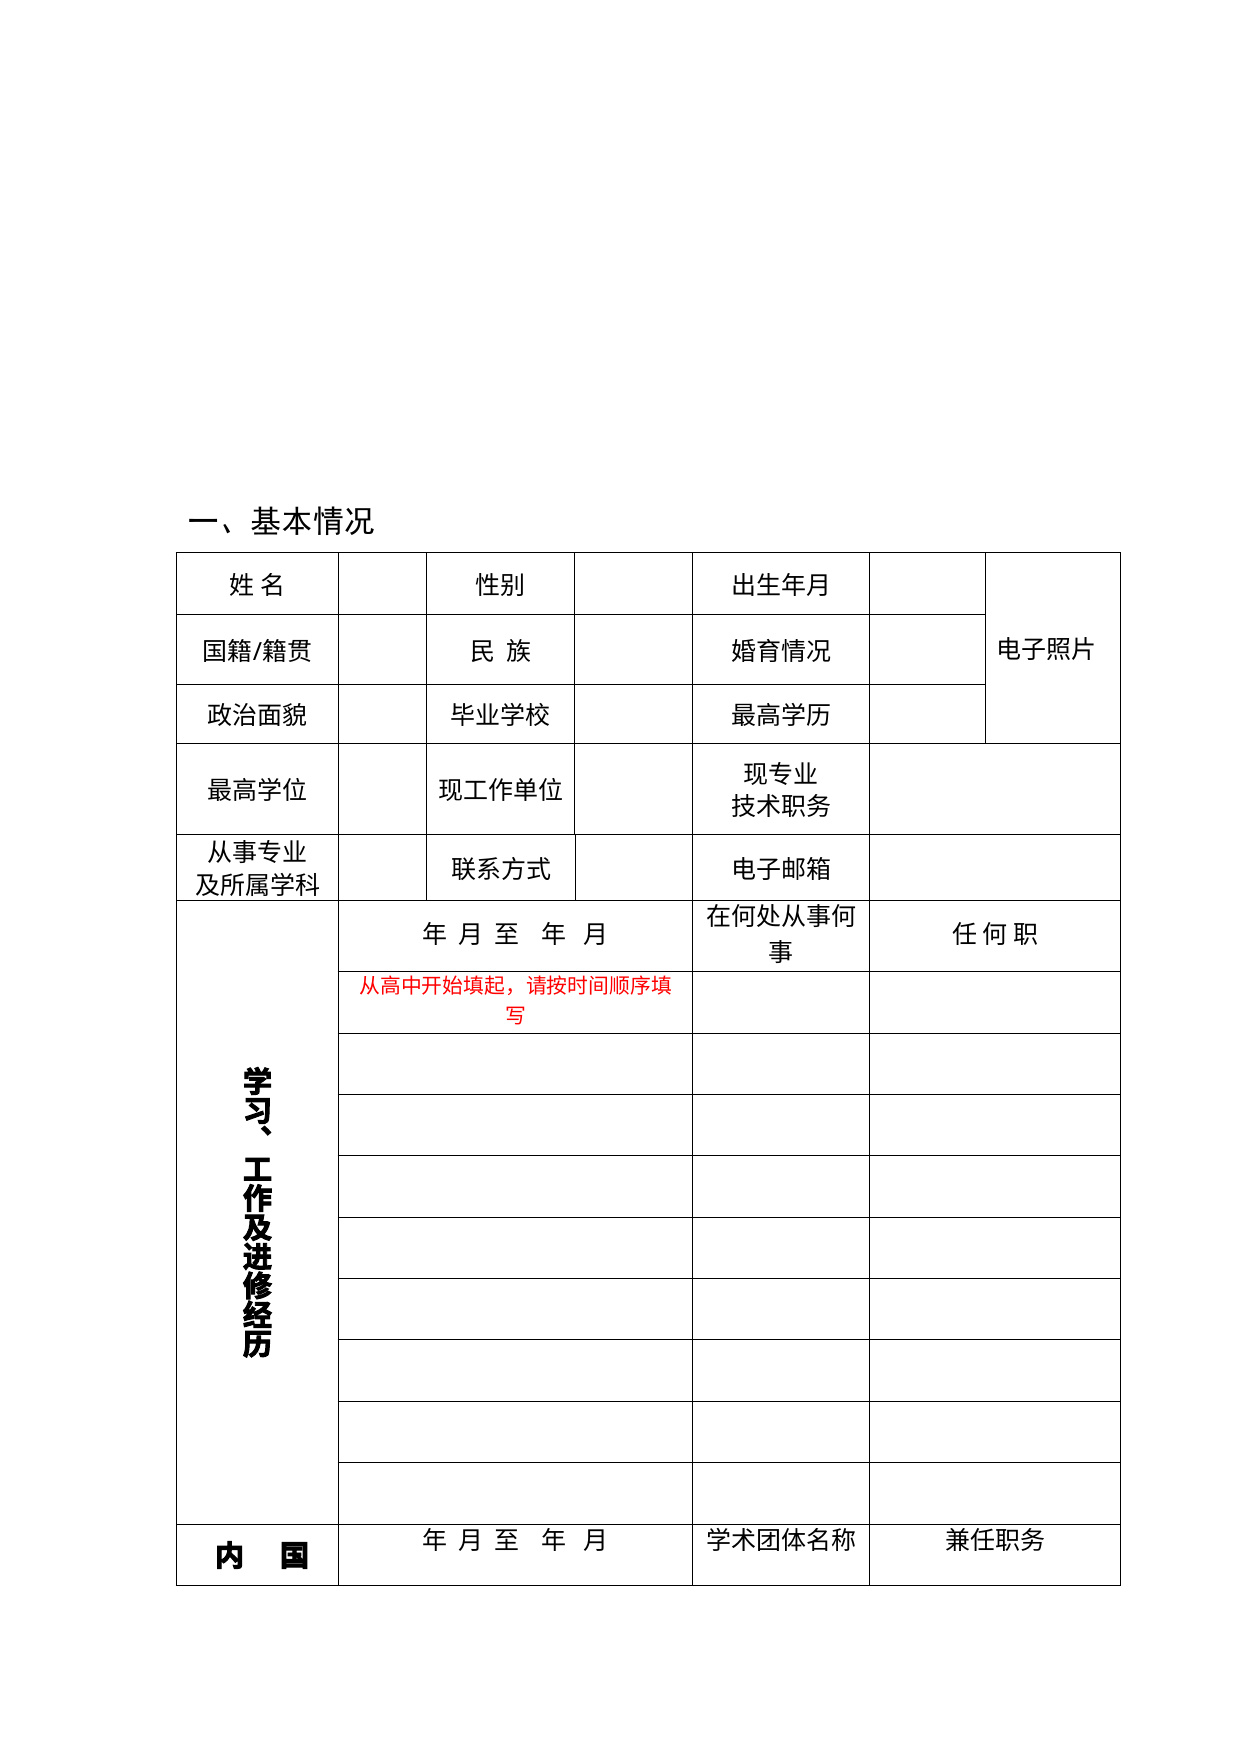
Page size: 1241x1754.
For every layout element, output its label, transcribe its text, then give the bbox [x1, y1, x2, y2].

table_cell [575, 615, 692, 684]
table_cell 在何处从事何事 [693, 901, 869, 971]
table_header 电子照片 [986, 553, 1120, 743]
table_cell [576, 835, 692, 900]
table_header 出生年月 [693, 553, 869, 614]
table_cell [339, 1218, 692, 1278]
table_cell 从事专业 及所属学科 [177, 835, 338, 900]
table_cell 联系方式 [427, 835, 575, 900]
table_cell [870, 1034, 1120, 1094]
table_cell 民 族 [427, 615, 574, 684]
table_cell [870, 1279, 1120, 1339]
table_cell 从高中开始填起，请按时间顺序填写 [339, 972, 692, 1033]
table_cell [870, 685, 985, 743]
table_cell 现工作单位 [427, 744, 574, 834]
table_header [339, 553, 426, 614]
table_cell 最高学位 [177, 744, 338, 834]
table_cell 年 月 至 年 月 [339, 901, 692, 971]
table_header [575, 553, 692, 614]
table_cell 电子邮箱 [693, 835, 869, 900]
table_cell [339, 1034, 692, 1094]
table_cell [870, 1095, 1120, 1155]
table_cell 婚育情况 [693, 615, 869, 684]
table_cell 任 何 职 [870, 901, 1120, 971]
table_cell [575, 685, 692, 743]
table_cell 毕业学校 [427, 685, 574, 743]
table_cell [339, 615, 426, 684]
table_cell 兼任职务 [870, 1525, 1120, 1585]
table_cell [870, 1156, 1120, 1217]
table_header 姓 名 [177, 553, 338, 614]
table_cell [339, 685, 426, 743]
table_cell [870, 1463, 1120, 1523]
table_cell [693, 1463, 869, 1523]
table_cell 学习、工作及进修经历 [177, 901, 338, 1523]
table_cell [870, 1402, 1120, 1462]
table_cell 年 月 至 年 月 [339, 1525, 692, 1585]
table_cell [693, 1279, 869, 1339]
table_cell [339, 1402, 692, 1462]
table_cell 国籍/籍贯 [177, 615, 338, 684]
table_cell [870, 615, 985, 684]
table_cell [575, 744, 692, 834]
text 一、基本情况 [187, 487, 1053, 552]
table_cell 政治面貌 [177, 685, 338, 743]
table_cell [870, 835, 1120, 900]
table_header 性别 [427, 553, 574, 614]
table_cell [693, 1034, 869, 1094]
table_cell [870, 1218, 1120, 1278]
table_cell [870, 744, 1120, 834]
table_cell [870, 1340, 1120, 1401]
table_cell [339, 1095, 692, 1155]
table_cell 国内外主要学术或社会兼职 [177, 1525, 338, 1585]
table_cell [693, 1156, 869, 1217]
table_cell [693, 1095, 869, 1155]
table_cell [339, 1279, 692, 1339]
table_header [870, 553, 985, 614]
table_cell [870, 972, 1120, 1033]
table_cell [693, 1340, 869, 1401]
table_cell [693, 1218, 869, 1278]
table_cell [339, 1340, 692, 1401]
table_cell [339, 744, 426, 834]
table_cell [693, 1402, 869, 1462]
table_cell 现专业 技术职务 [693, 744, 869, 834]
table_cell [339, 1463, 692, 1523]
table_cell [339, 835, 426, 900]
table_cell [693, 972, 869, 1033]
table_cell [339, 1156, 692, 1217]
table_cell 学术团体名称 [693, 1525, 869, 1585]
table_cell 最高学历 [693, 685, 869, 743]
